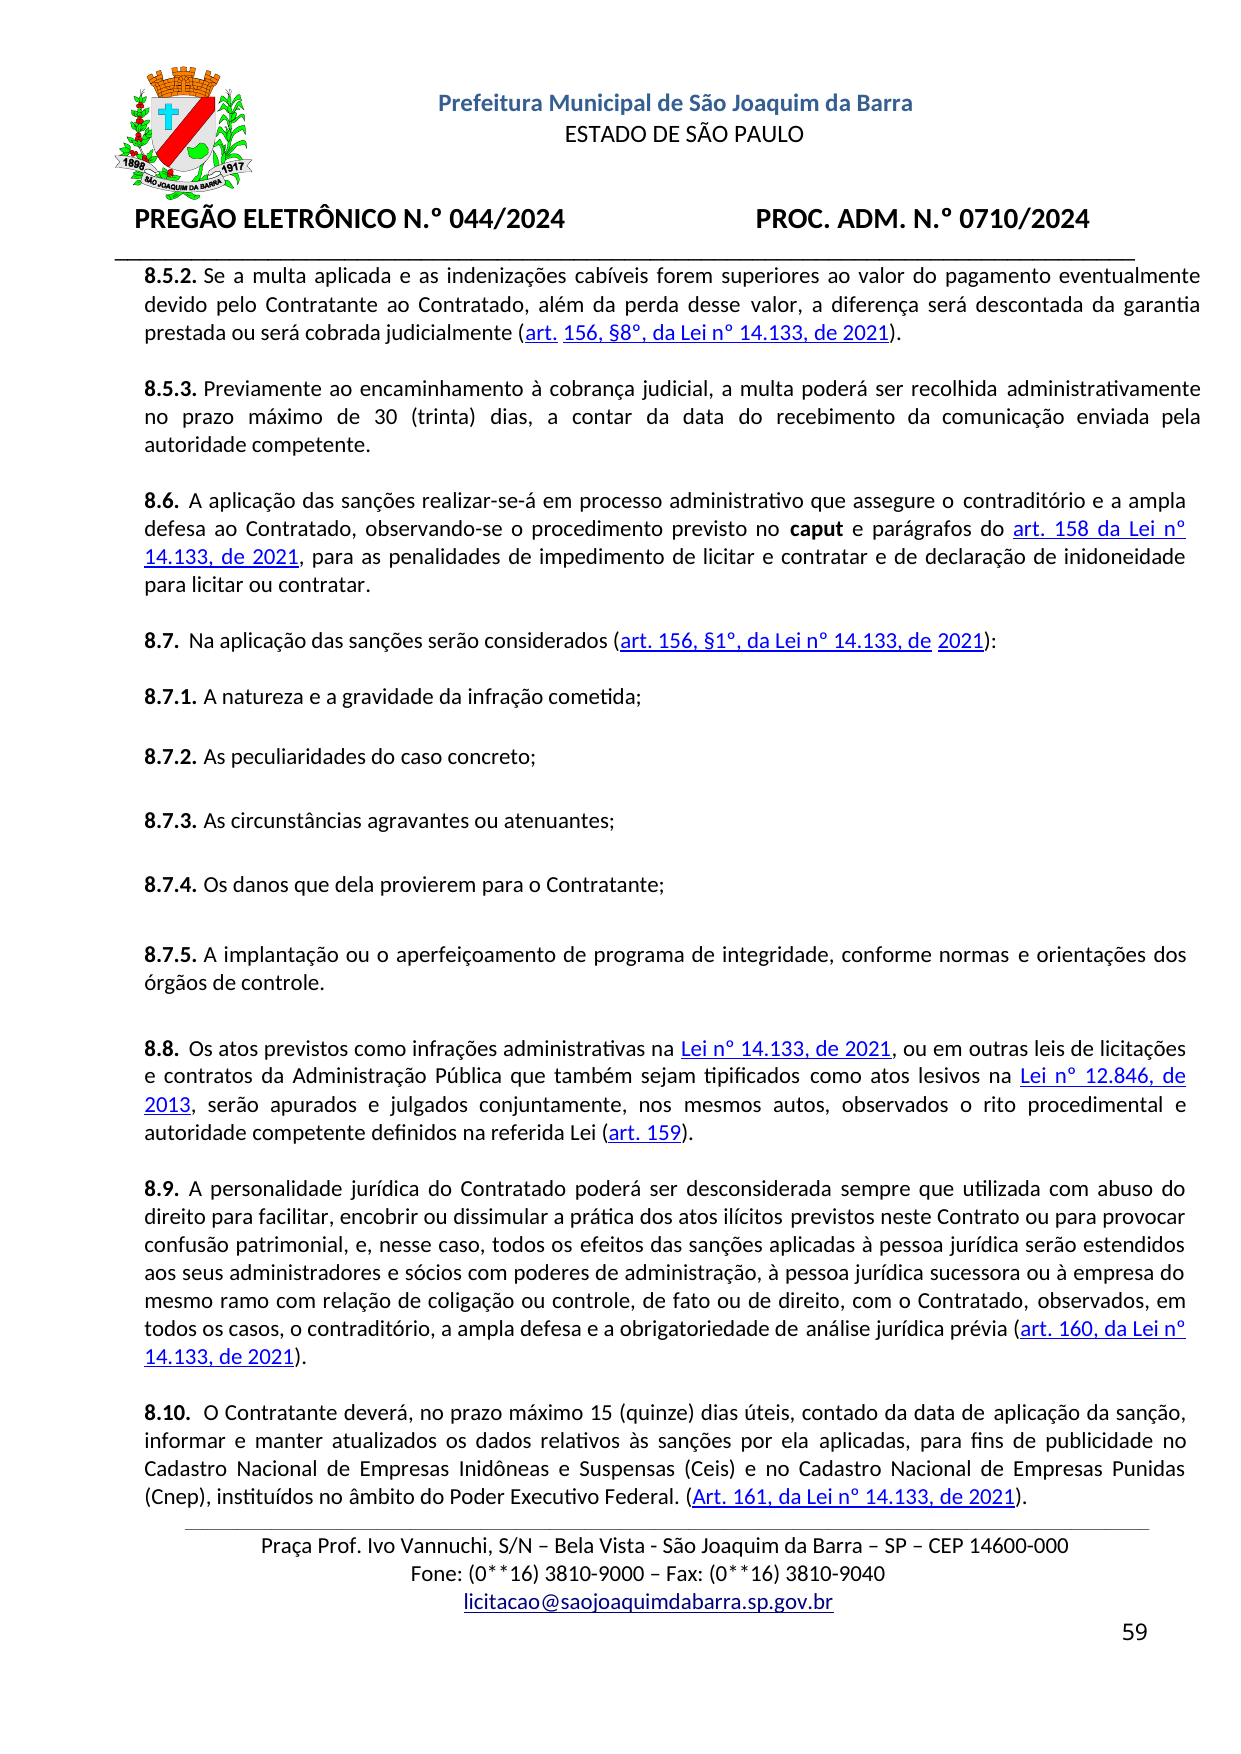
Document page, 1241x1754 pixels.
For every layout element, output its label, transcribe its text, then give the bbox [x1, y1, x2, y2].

list As circunstâncias agravantes ou atenuantes; [144, 806, 1148, 834]
list Se a multa aplicada e as indenizações cabíveis forem superiores ao valor do pagamento eventualmente devido pelo Contratante ao Contratado, além da perda desse valor, a diferença será descontada da garantia prestada ou será cobrada judicialmente (art. 156, §8º, da Lei nº 14.133, de 2021). [144, 262, 1201, 346]
list Na aplicação das sanções serão considerados (art. 156, §1º, da Lei nº 14.133, de 2021): [144, 626, 1148, 654]
list Os atos previstos como infrações administrativas na Lei nº 14.133, de 2021, ou em outras leis de licitações e contratos da Administração Pública que também sejam tipificados como atos lesivos na Lei nº 12.846, de 2013, serão apurados e julgados conjuntamente, nos mesmos autos, observados o rito procedimental e autoridade competente definidos na referida Lei (art. 159). [144, 1034, 1186, 1146]
list A natureza e a gravidade da infração cometida; [144, 682, 1148, 710]
list A implantação ou o aperfeiçoamento de programa de integridade, conforme normas e orientações dos órgãos de controle. [144, 940, 1186, 996]
list A personalidade jurídica do Contratado poderá ser desconsiderada sempre que utilizada com abuso do direito para facilitar, encobrir ou dissimular a prática dos atos ilícitos previstos neste Contrato ou para provocar confusão patrimonial, e, nesse caso, todos os efeitos das sanções aplicadas à pessoa jurídica serão estendidos aos seus administradores e sócios com poderes de administração, à pessoa jurídica sucessora ou à empresa do mesmo ramo com relação de coligação ou controle, de fato ou de direito, com o Contratado, observados, em todos os casos, o contraditório, a ampla defesa e a obrigatoriedade de análise jurídica prévia (art. 160, da Lei nº 14.133, de 2021). [144, 1174, 1186, 1370]
list O Contratante deverá, no prazo máximo 15 (quinze) dias úteis, contado da data de aplicação da sanção, informar e manter atualizados os dados relativos às sanções por ela aplicadas, para fins de publicidade no Cadastro Nacional de Empresas Inidôneas e Suspensas (Ceis) e no Cadastro Nacional de Empresas Punidas (Cnep), instituídos no âmbito do Poder Executivo Federal. (Art. 161, da Lei nº 14.133, de 2021). [144, 1398, 1186, 1510]
list Os danos que dela provierem para o Contratante; [144, 870, 1148, 898]
list A aplicação das sanções realizar-se-á em processo administrativo que assegure o contraditório e a ampla defesa ao Contratado, observando-se o procedimento previsto no caput e parágrafos do art. 158 da Lei nº 14.133, de 2021, para as penalidades de impedimento de licitar e contratar e de declaração de inidoneidade para licitar ou contratar. [144, 486, 1186, 598]
list As peculiaridades do caso concreto; [144, 742, 1148, 770]
list Previamente ao encaminhamento à cobrança judicial, a multa poderá ser recolhida administrativamente no prazo máximo de 30 (trinta) dias, a contar da data do recebimento da comunicação enviada pela autoridade competente. [144, 374, 1201, 458]
